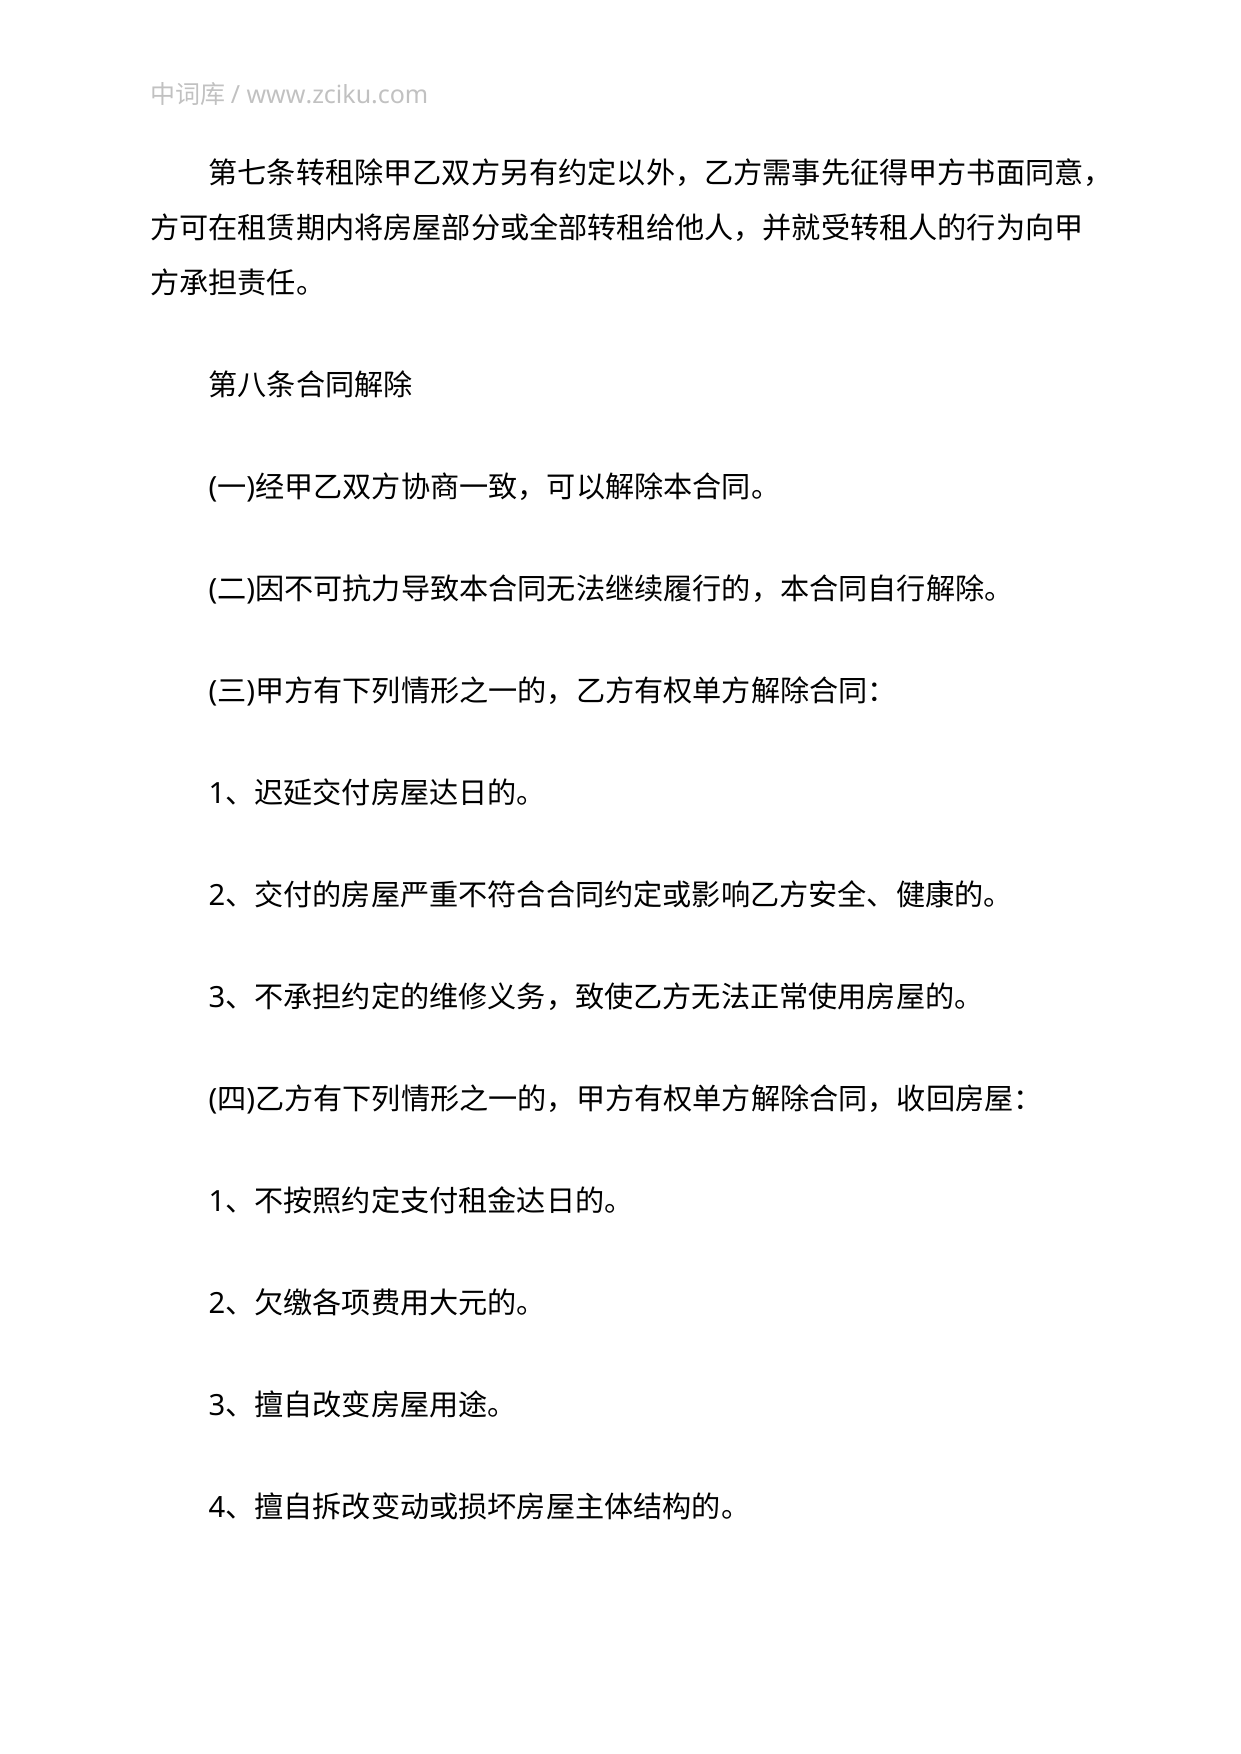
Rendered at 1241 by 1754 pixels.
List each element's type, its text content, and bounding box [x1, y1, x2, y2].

text 3、擅自改变房屋用途。 [150, 1381, 1090, 1423]
text 第七条转租除甲乙双方另有约定以外，乙方需事先征得甲方书面同意，方可在租赁期内将房屋部分或全部转租给他人，并就受转租人的行为向甲方承担责任。 [150, 150, 1090, 302]
text 4、擅自拆改变动或损坏房屋主体结构的。 [150, 1483, 1090, 1526]
text 第八条合同解除 [150, 362, 1090, 404]
text 2、欠缴各项费用大元的。 [150, 1279, 1090, 1322]
text 3、不承担约定的维修义务，致使乙方无法正常使用房屋的。 [150, 973, 1090, 1016]
text 2、交付的房屋严重不符合合同约定或影响乙方安全、健康的。 [150, 871, 1090, 914]
text (四)乙方有下列情形之一的，甲方有权单方解除合同，收回房屋： [150, 1075, 1090, 1118]
text (二)因不可抗力导致本合同无法继续履行的，本合同自行解除。 [150, 565, 1090, 608]
text 1、迟延交付房屋达日的。 [150, 769, 1090, 812]
text 1、不按照约定支付租金达日的。 [150, 1177, 1090, 1219]
text (三)甲方有下列情形之一的，乙方有权单方解除合同： [150, 667, 1090, 710]
text (一)经甲乙双方协商一致，可以解除本合同。 [150, 463, 1090, 506]
